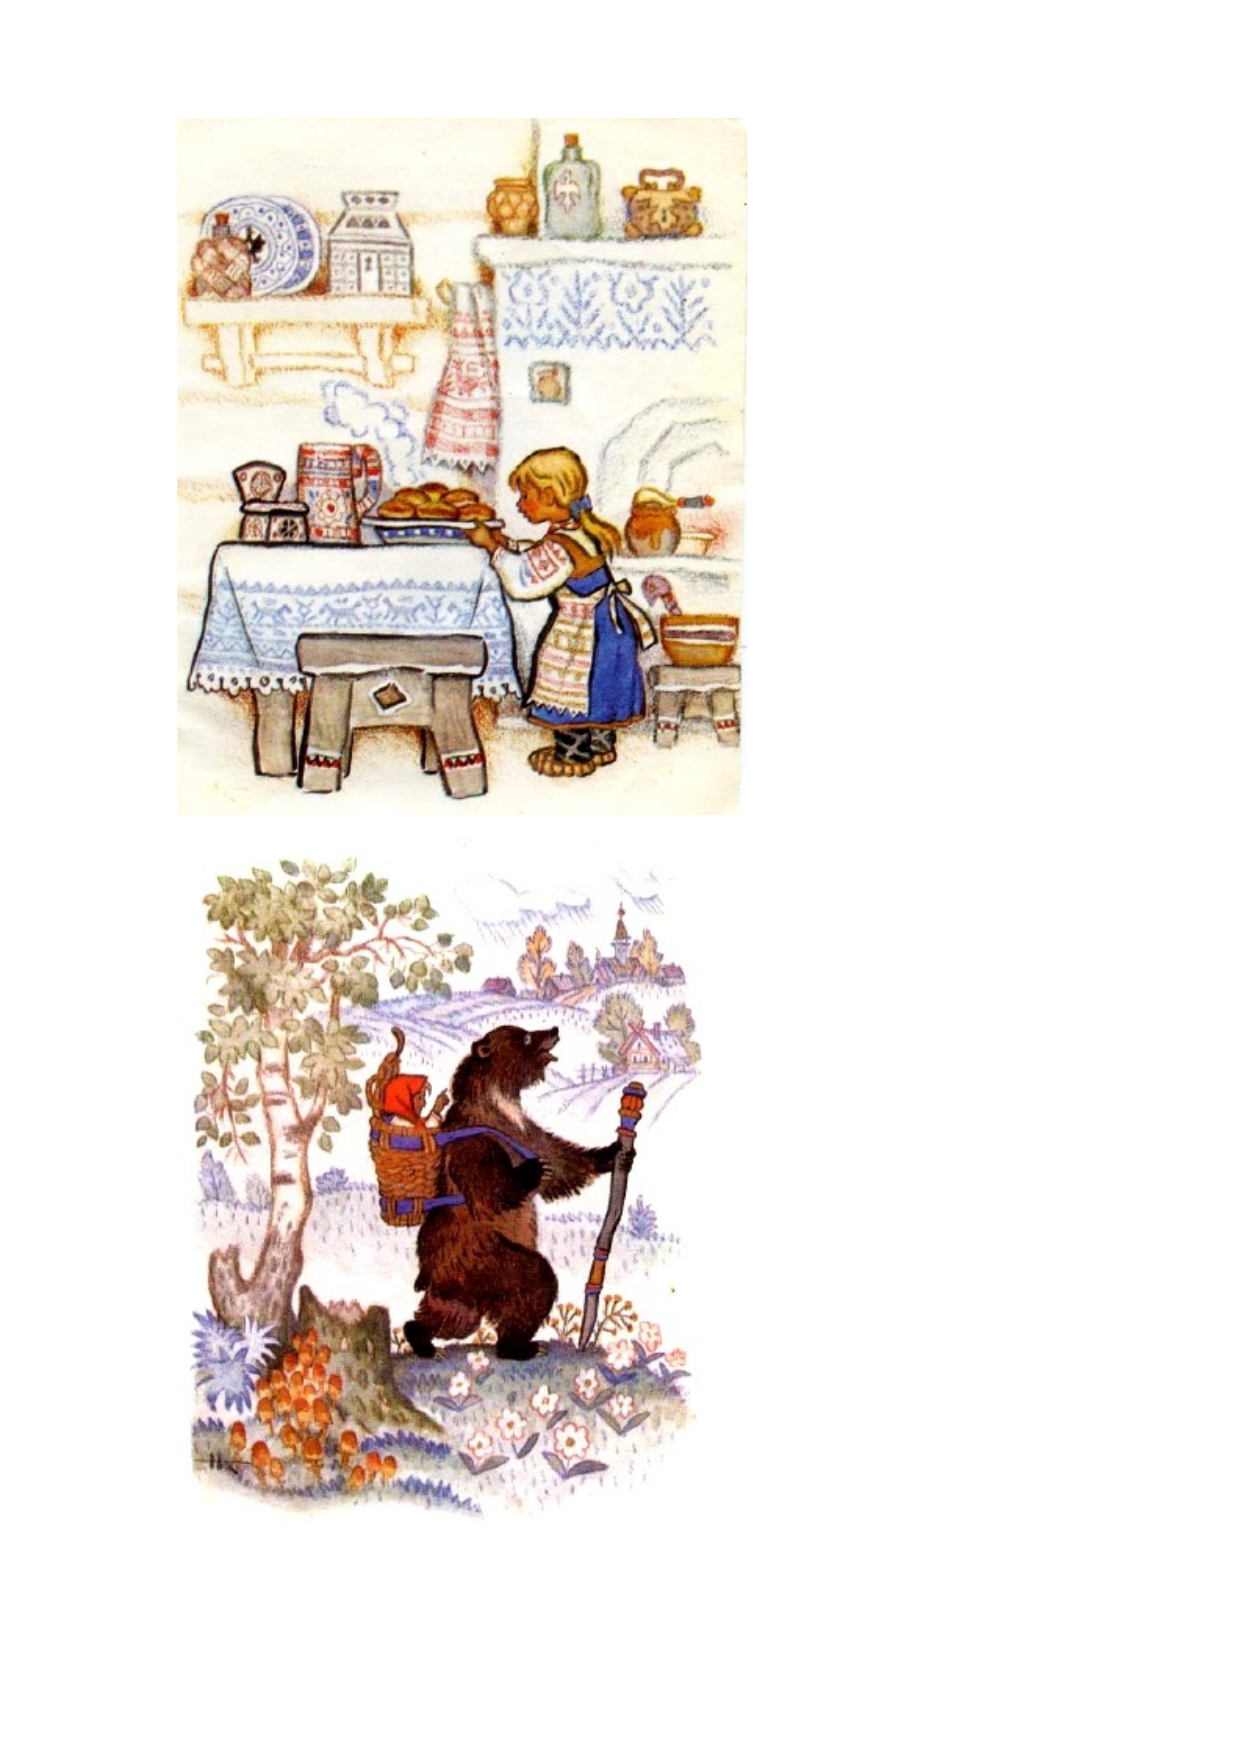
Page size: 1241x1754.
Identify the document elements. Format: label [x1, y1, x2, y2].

picture [177, 835, 712, 1533]
picture [177, 118, 748, 815]
